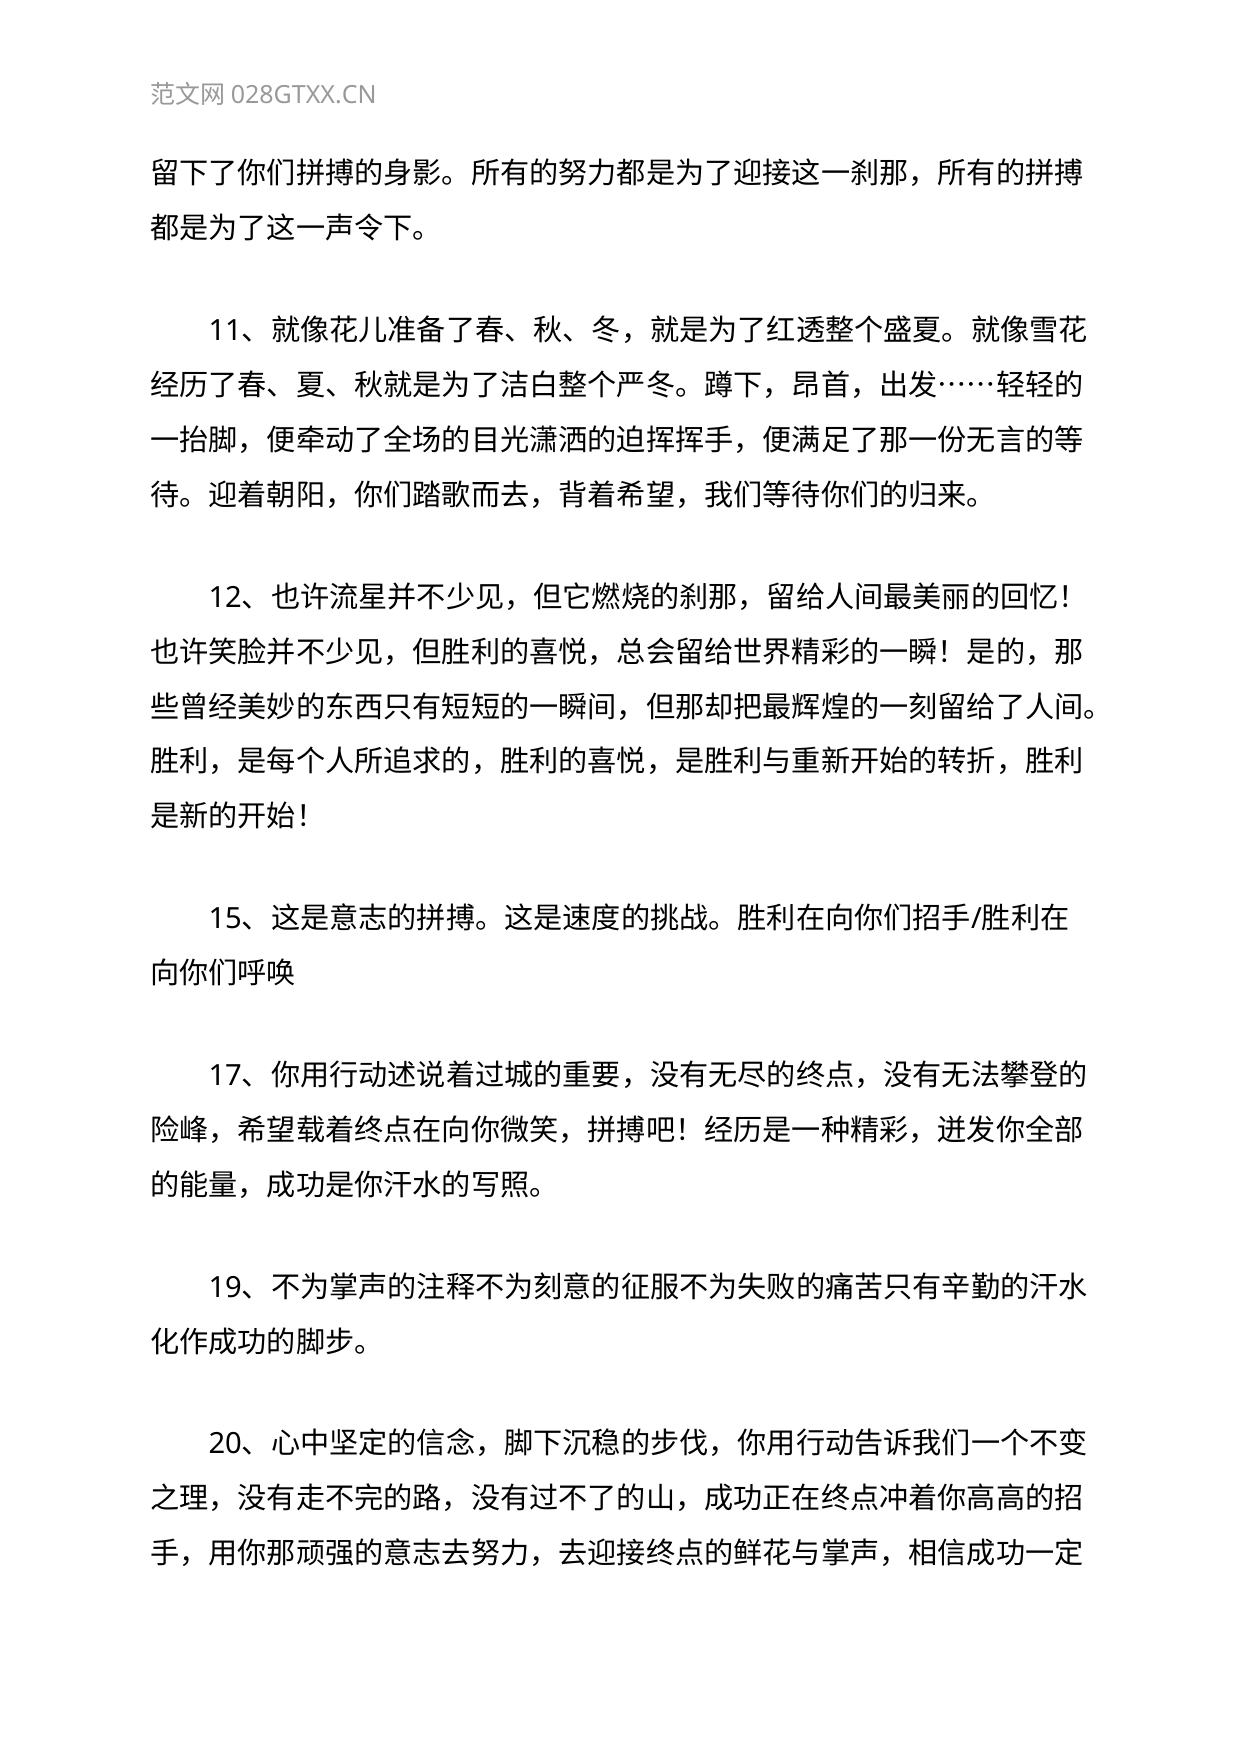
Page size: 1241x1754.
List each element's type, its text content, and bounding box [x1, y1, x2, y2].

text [150, 1420, 1090, 1572]
text 11、就像花儿准备了春、秋、冬，就是为了红透整个盛夏。就像雪花经历了春、夏、秋就是为了洁白整个严冬。蹲下，昂首，出发……轻轻的一抬脚，便牵动了全场的目光潇洒的迫挥挥手，便满足了那一份无言的等待。迎着朝阳，你们踏歌而去，背着希望，我们等待你们的归来。 [150, 307, 1090, 514]
text 17、你用行动述说着过城的重要，没有无尽的终点，没有无法攀登的险峰，希望载着终点在向你微笑，拼搏吧！经历是一种精彩，迸发你全部的能量，成功是你汗水的写照。 [150, 1051, 1090, 1204]
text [150, 150, 1090, 247]
text 12、也许流星并不少见，但它燃烧的刹那，留给人间最美丽的回忆！也许笑脸并不少见，但胜利的喜悦，总会留给世界精彩的一瞬！是的，那些曾经美妙的东西只有短短的一瞬间，但那却把最辉煌的一刻留给了人间。胜利，是每个人所追求的，胜利的喜悦，是胜利与重新开始的转折，胜利是新的开始！ [150, 573, 1090, 835]
text 15、这是意志的拼搏。这是速度的挑战。胜利在向你们招手/胜利在向你们呼唤 [150, 895, 1090, 992]
text 19、不为掌声的注释不为刻意的征服不为失败的痛苦只有辛勤的汗水化作成功的脚步。 [150, 1263, 1090, 1360]
